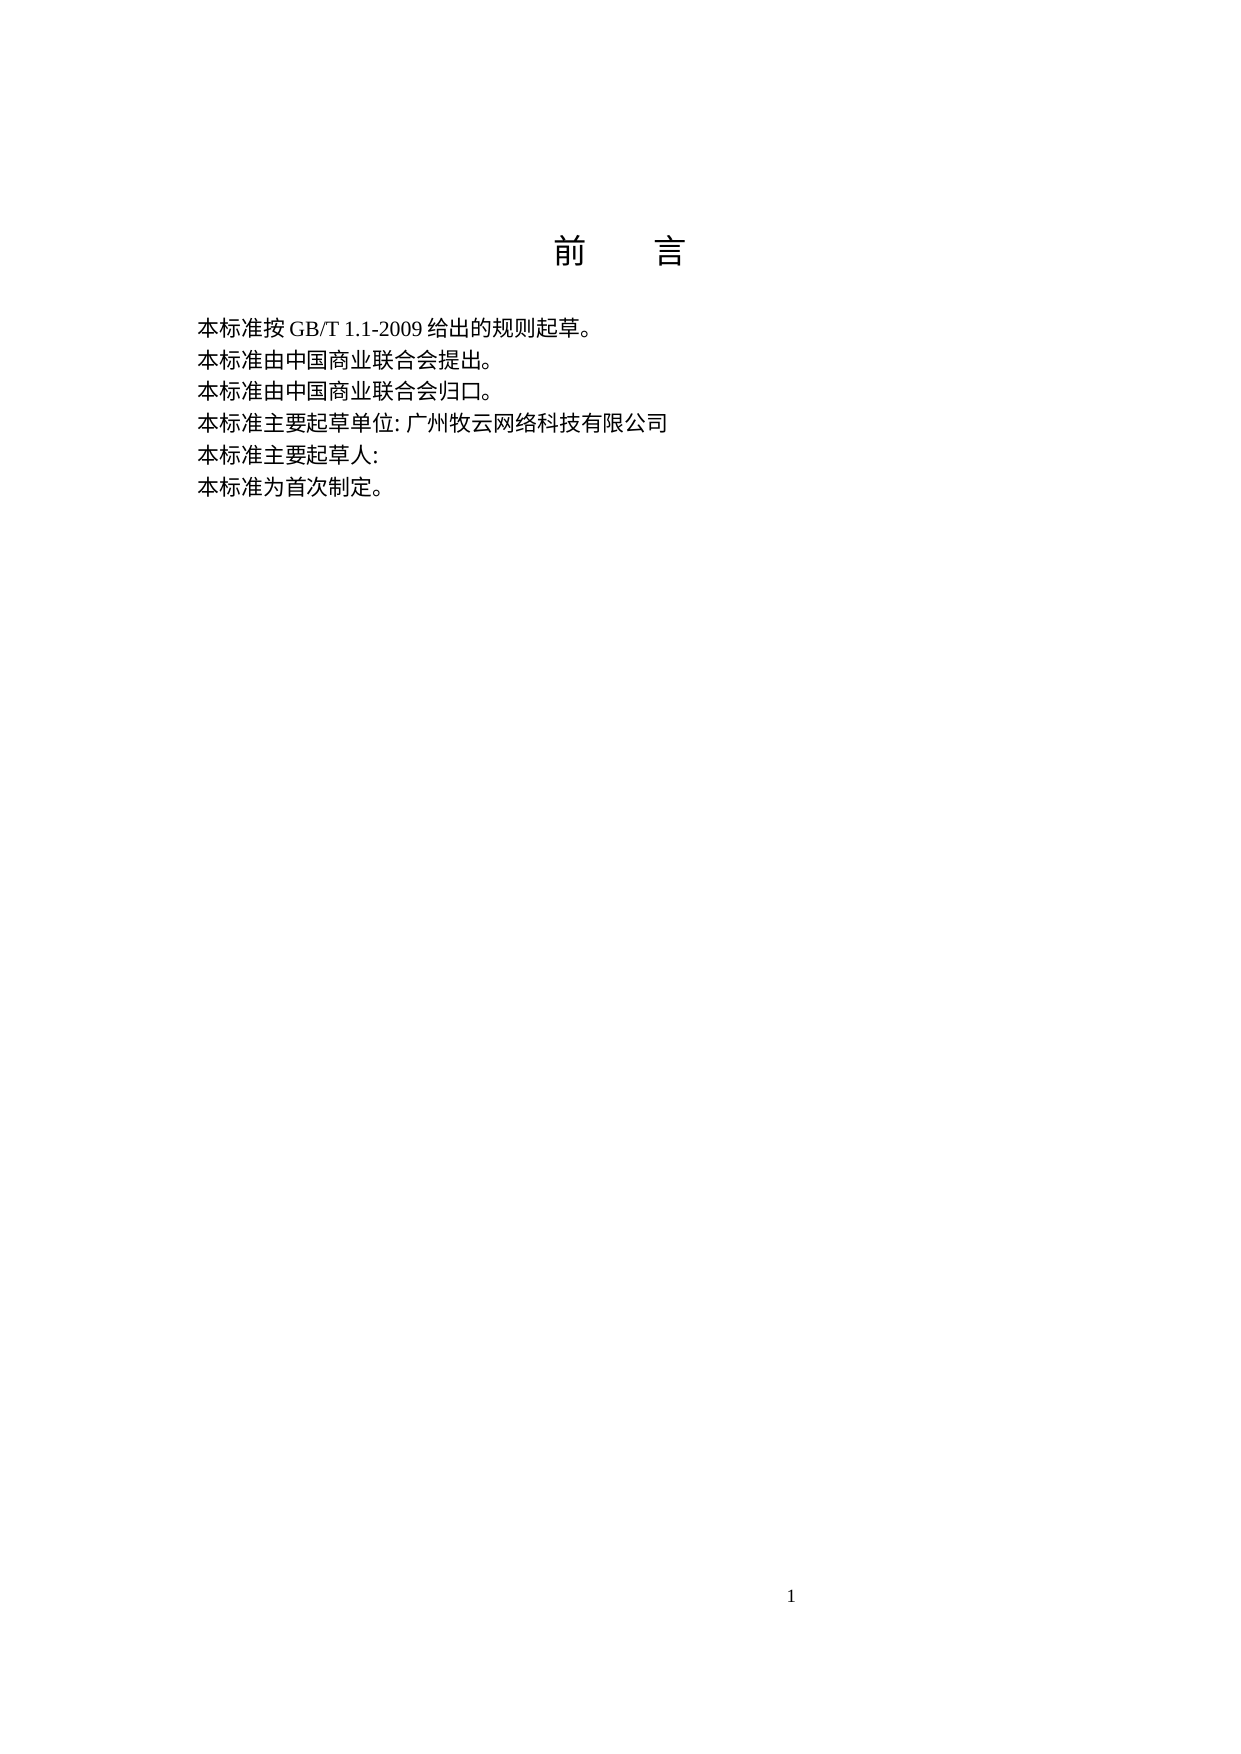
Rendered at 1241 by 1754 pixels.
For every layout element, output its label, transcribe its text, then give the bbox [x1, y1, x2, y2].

text 本标准主要起草单位: 广州牧云网络科技有限公司 [175, 406, 1087, 438]
text 本标准主要起草人: [153, 438, 1087, 469]
text 本标准由中国商业联合会归口。 [153, 374, 1087, 406]
text 本标准为首次制定。 [153, 469, 1087, 501]
text 本标准由中国商业联合会提出。 [153, 343, 1087, 374]
text 本标准按GB/T 1.1-2009给出的规则起草。 [153, 311, 1087, 343]
text 前 言 [153, 225, 1087, 273]
